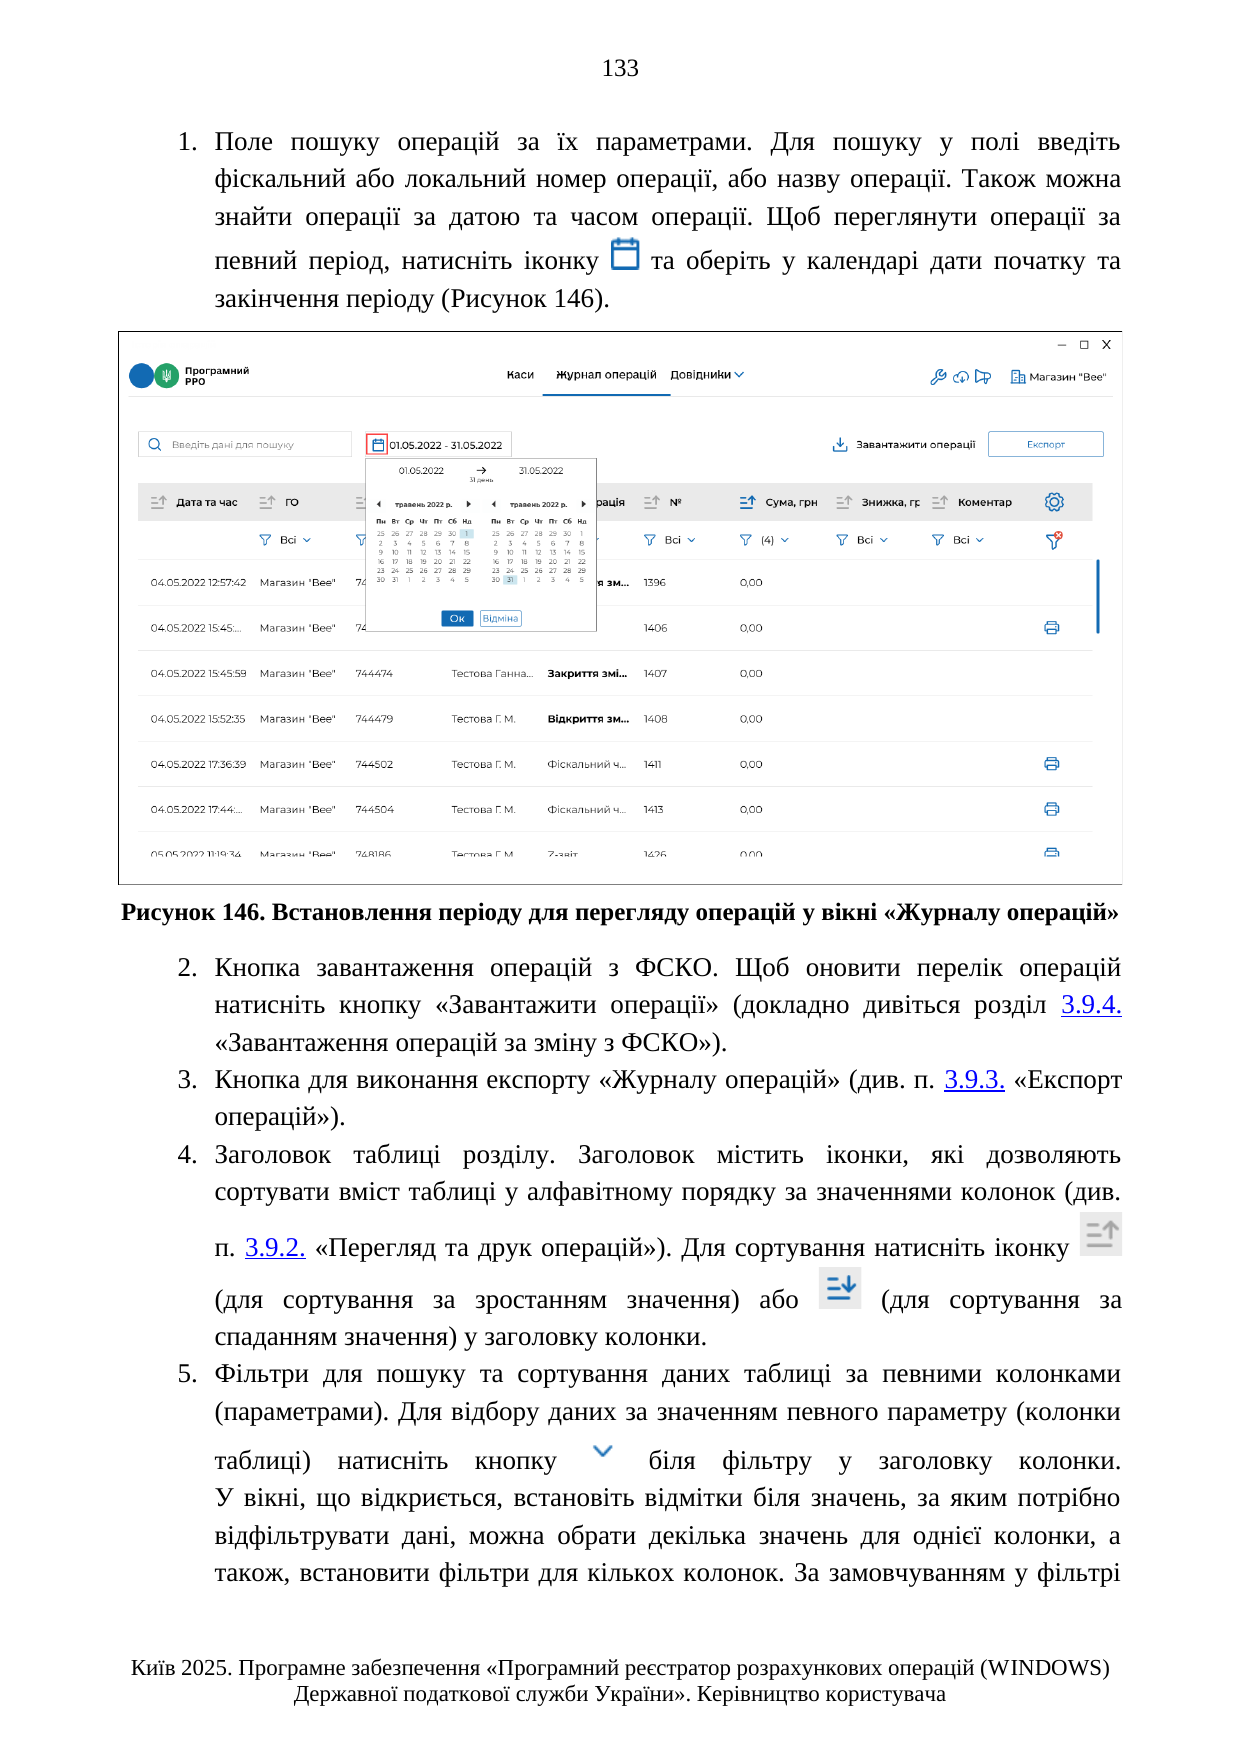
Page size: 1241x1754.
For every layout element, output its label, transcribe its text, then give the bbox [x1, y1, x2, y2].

text Рисунок 146. Встановлення періоду для перегляду операцій у вікні «Журналу операцій» [118, 897, 1122, 926]
list Кнопка завантаження операцій з ФСКО. Щоб оновити перелік операцій натисніть кнопку «Завантажити операції» (докладно дивіться розділ 3.9.4. «Завантаження операцій за зміну з ФСКО»). [177, 951, 1122, 1057]
list Кнопка для виконання експорту «Журналу операцій» (див. п. 3.9.3. «Експорт операцій»). [177, 1063, 1122, 1132]
picture [1079, 1212, 1123, 1256]
picture [118, 331, 1123, 885]
picture [584, 1432, 622, 1470]
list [177, 1357, 1122, 1587]
picture [611, 237, 640, 270]
list Поле пошуку операцій за їх параметрами. Для пошуку у полі введіть фіскальний або локальний номер операції, або назву операції. Також можна знайти операції за датою та часом операції. Щоб переглянути операції за певний період, натисніть іконку та оберіть у календарі дати початку та закінчення періоду (Рисунок 146). [177, 125, 1122, 313]
list Заголовок таблиці розділу. Заголовок містить іконки, які дозволяють сортувати вміст таблиці у алфавітному порядку за значеннями колонок (див. п. 3.9.2. «Перегляд та друк операцій»). Для сортування натисніть іконку (для сортування за зростанням значення) або (для сортування за спаданням значення) у заголовку колонки. [177, 1138, 1122, 1351]
picture [818, 1267, 862, 1309]
